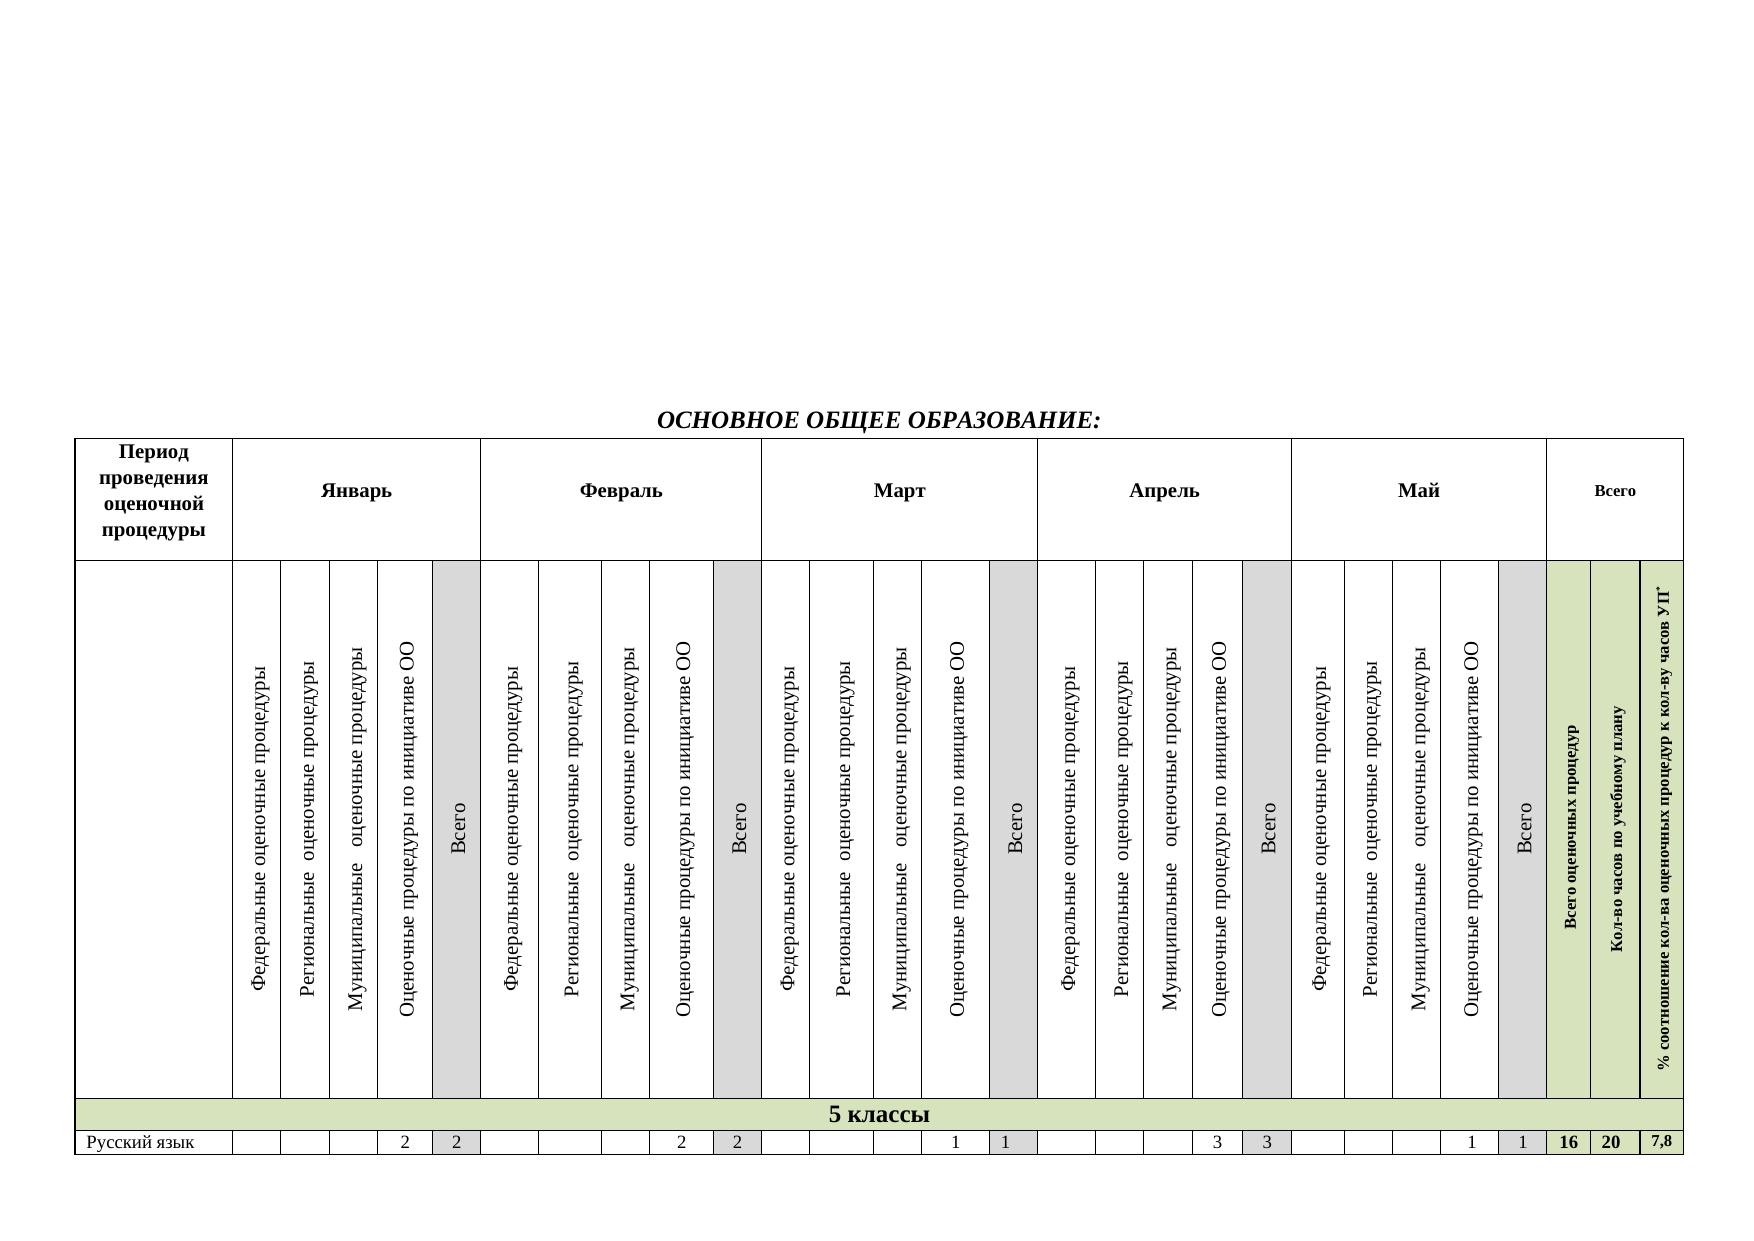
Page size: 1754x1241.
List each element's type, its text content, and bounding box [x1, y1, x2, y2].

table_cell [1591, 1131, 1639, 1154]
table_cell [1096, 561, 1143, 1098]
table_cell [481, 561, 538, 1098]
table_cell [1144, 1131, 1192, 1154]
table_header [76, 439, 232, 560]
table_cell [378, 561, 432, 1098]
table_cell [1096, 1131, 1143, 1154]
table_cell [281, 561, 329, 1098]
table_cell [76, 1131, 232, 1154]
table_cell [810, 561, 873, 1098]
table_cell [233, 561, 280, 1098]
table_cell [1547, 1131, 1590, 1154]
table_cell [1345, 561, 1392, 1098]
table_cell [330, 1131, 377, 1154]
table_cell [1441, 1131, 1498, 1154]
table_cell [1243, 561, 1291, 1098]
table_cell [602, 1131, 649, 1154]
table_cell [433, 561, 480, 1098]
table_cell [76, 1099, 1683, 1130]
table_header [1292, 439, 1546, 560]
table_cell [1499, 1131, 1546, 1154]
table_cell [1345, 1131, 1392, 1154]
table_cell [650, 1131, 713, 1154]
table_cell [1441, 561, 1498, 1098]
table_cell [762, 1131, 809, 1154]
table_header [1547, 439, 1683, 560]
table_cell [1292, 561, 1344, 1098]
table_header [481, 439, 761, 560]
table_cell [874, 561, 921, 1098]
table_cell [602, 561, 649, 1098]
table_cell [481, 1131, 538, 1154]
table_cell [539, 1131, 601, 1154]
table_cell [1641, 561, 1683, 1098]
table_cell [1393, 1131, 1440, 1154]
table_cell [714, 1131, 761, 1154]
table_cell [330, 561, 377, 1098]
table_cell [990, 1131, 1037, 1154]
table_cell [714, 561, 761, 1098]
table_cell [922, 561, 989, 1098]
text ОСНОВНОЕ ОБЩЕЕ ОБРАЗОВАНИЕ: [75, 405, 1683, 434]
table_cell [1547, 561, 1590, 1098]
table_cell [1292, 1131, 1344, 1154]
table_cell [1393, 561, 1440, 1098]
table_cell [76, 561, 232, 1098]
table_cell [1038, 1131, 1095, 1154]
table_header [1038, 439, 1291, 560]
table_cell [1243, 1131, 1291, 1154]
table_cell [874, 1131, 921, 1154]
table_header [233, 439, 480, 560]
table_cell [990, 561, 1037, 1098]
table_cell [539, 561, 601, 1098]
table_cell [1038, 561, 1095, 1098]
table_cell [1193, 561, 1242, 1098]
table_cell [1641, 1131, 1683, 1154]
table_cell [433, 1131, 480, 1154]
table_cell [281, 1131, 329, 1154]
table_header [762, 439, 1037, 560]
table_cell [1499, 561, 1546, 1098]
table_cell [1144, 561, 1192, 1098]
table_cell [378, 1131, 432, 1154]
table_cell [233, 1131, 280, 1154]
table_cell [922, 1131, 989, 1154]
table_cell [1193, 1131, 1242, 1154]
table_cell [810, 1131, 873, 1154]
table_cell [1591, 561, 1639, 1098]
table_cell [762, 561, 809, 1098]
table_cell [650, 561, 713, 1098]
